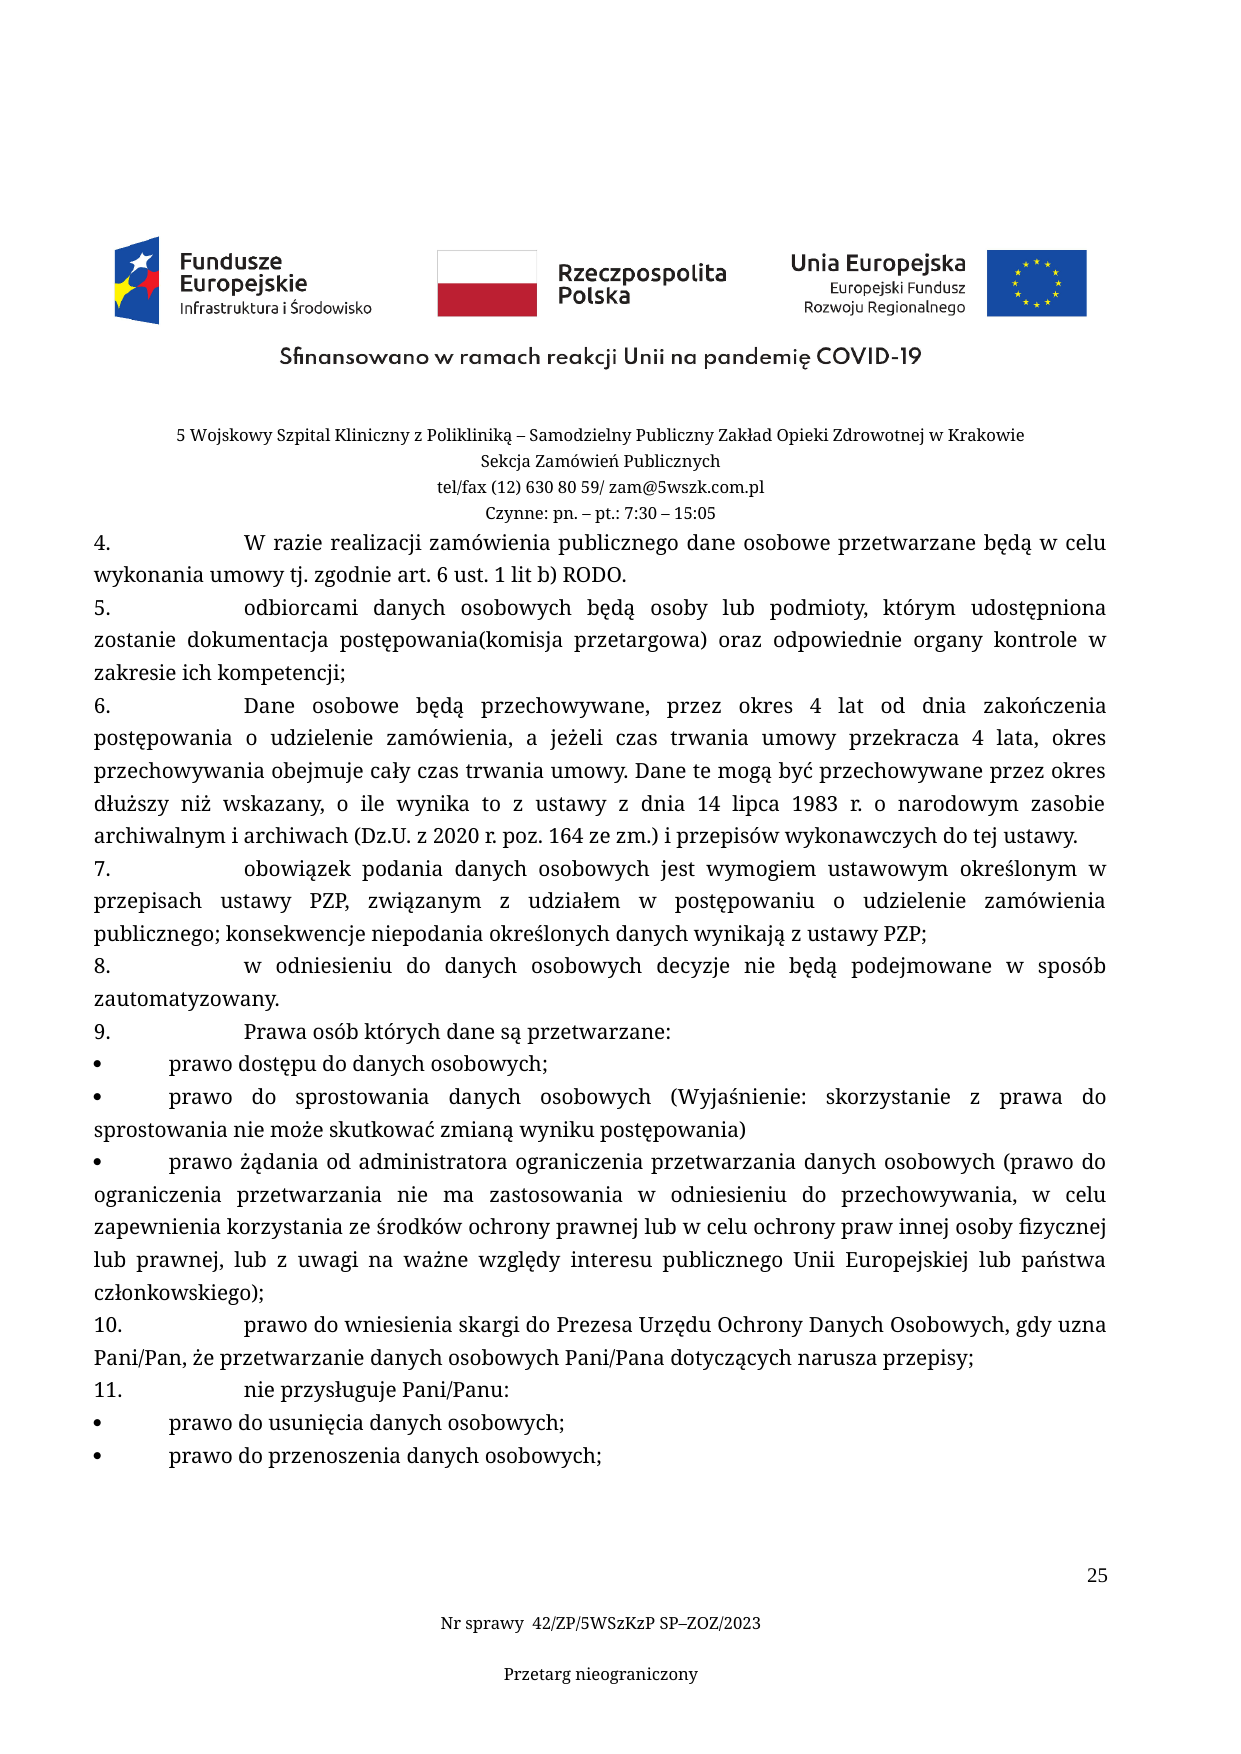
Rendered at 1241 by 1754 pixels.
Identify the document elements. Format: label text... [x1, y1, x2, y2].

list prawo żądania od administratora ograniczenia przetwarzania danych osobowych (prawo do ograniczenia przetwarzania nie ma zastosowania w odniesieniu do przechowywania, w celu zapewnienia korzystania ze środków ochrony prawnej lub w celu ochrony praw innej osoby fizycznej lub prawnej, lub z uwagi na ważne względy interesu publicznego Unii Europejskiej lub państwa członkowskiego); [94, 1147, 1107, 1306]
list Prawa osób których dane są przetwarzane: [94, 1017, 1107, 1045]
list prawo do przenoszenia danych osobowych; [94, 1441, 1107, 1469]
list prawo do wniesienia skargi do Prezesa Urzędu Ochrony Danych Osobowych, gdy uzna Pani/Pan, że przetwarzanie danych osobowych Pani/Pana dotyczących narusza przepisy; [94, 1310, 1107, 1371]
list w odniesieniu do danych osobowych decyzje nie będą podejmowane w sposób zautomatyzowany. [94, 952, 1107, 1013]
list W razie realizacji zamówienia publicznego dane osobowe przetwarzane będą w celu wykonania umowy tj. zgodnie art. 6 ust. 1 lit b) RODO. [94, 528, 1107, 589]
list prawo do sprostowania danych osobowych (Wyjaśnienie: skorzystanie z prawa do sprostowania nie może skutkować zmianą wyniku postępowania) [94, 1082, 1107, 1143]
list odbiorcami danych osobowych będą osoby lub podmioty, którym udostępniona zostanie dokumentacja postępowania(komisja przetargowa) oraz odpowiednie organy kontrole w zakresie ich kompetencji; [94, 593, 1107, 687]
list nie przysługuje Pani/Panu: [94, 1376, 1107, 1404]
list Dane osobowe będą przechowywane, przez okres 4 lat od dnia zakończenia postępowania o udzielenie zamówienia, a jeżeli czas trwania umowy przekracza 4 lata, okres przechowywania obejmuje cały czas trwania umowy. Dane te mogą być przechowywane przez okres dłuższy niż wskazany, o ile wynika to z ustawy z dnia 14 lipca 1983 r. o narodowym zasobie archiwalnym i archiwach (Dz.U. z 2020 r. poz. 164 ze zm.) i przepisów wykonawczych do tej ustawy. [94, 691, 1107, 850]
list obowiązek podania danych osobowych jest wymogiem ustawowym określonym w przepisach ustawy PZP, związanym z udziałem w postępowaniu o udzielenie zamówienia publicznego; konsekwencje niepodania określonych danych wynikają z ustawy PZP; [94, 854, 1107, 947]
list prawo do usunięcia danych osobowych; [94, 1408, 1107, 1437]
list prawo dostępu do danych osobowych; [94, 1049, 1107, 1078]
picture [93, 211, 1108, 394]
